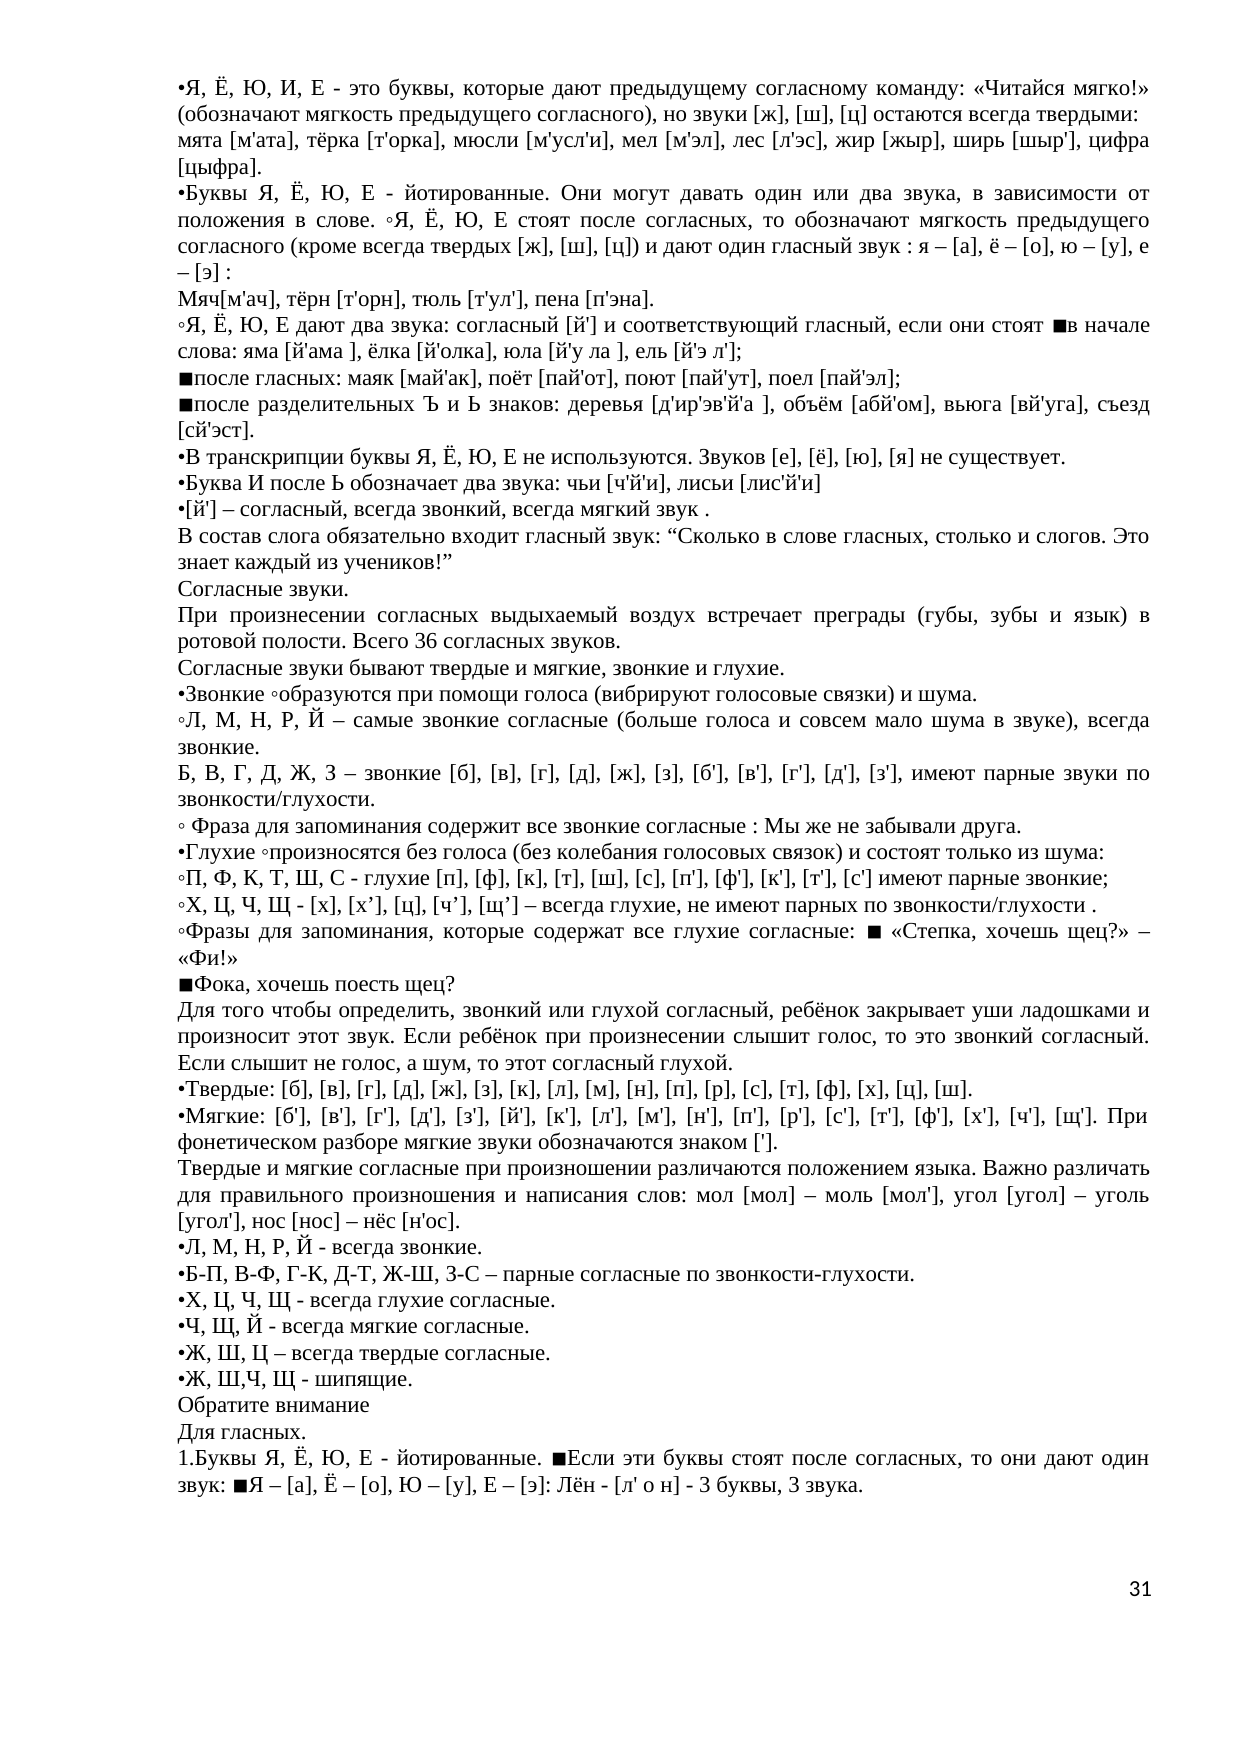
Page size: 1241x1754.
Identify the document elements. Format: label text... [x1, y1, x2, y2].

text Согласные звуки. [177, 574, 1152, 601]
text ◦П, Ф, К, Т, Ш, С - глухие [п], [ф], [к], [т], [ш], [с], [п'], [ф'], [к'], [т'], [с'] имеют парные звонкие; [177, 864, 1152, 891]
text •В транскрипции буквы Я, Ё, Ю, Е не используются. Звуков [е], [ё], [ю], [я] не существует. [177, 443, 1152, 469]
text В состав слога обязательно входит гласный звук: “Сколько в слове гласных, столько и слогов. Это знает каждый из учеников!” [177, 522, 1152, 574]
text Согласные звуки бывают твердые и мягкие, звонкие и глухие. [177, 654, 1152, 680]
text •Звонкие ◦образуются при помощи голоса (вибрируют голосовые связки) и шума. [177, 680, 1152, 706]
text •Буква И после Ь обозначает два звука: чьи [ч'й'и], лисьи [лис'й'и] [177, 469, 1152, 496]
text ◦Я, Ё, Ю, Е дают два звука: согласный [й'] и соответствующий гласный, если они стоят ◾в начале слова: яма [й'aма ], ёлка [й'олка], юла [й'у ла ], ель [й'э л']; [177, 311, 1152, 364]
text ◾после разделительных Ъ и Ь знаков: деревья [д'ир'эв'й'а ], объём [абй'ом], вьюга [вй'уга], съезд [сй'эст]. [177, 390, 1152, 443]
text Б, В, Г, Д, Ж, З – звонкие [б], [в], [г], [д], [ж], [з], [б'], [в'], [г'], [д'], [з'], имеют парные звуки по звонкости/глухости. [177, 759, 1152, 812]
text •X, Ц, Ч, Щ - всегда глухие согласные. [177, 1286, 1152, 1312]
text ◦X, Ц, Ч, Щ - [х], [х’], [ц], [ч’], [щ’] – всегда глухие, не имеют парных по звонкости/глухости . [177, 891, 1152, 917]
text ◦ Фраза для запоминания содержит все звонкие согласные : Мы же не забывали друга. [177, 812, 1152, 838]
text Твердые и мягкие согласные при произношении различаются положением языка. Важно различать для правильного произношения и написания слов: мол [мол] – моль [мол'], угол [угол] – уголь [угол'], нос [нос] – нёс [н'ос]. [177, 1154, 1152, 1233]
text Для гласных. [177, 1418, 1152, 1444]
text •Ж, Ш,Ч, Щ - шипящие. [177, 1365, 1152, 1392]
text Мяч[м'ач], тёрн [т'орн], тюль [т'ул'], пена [п'эна]. [177, 285, 1152, 311]
text Обратите внимание [177, 1392, 1152, 1418]
text •Ж, Ш, Ц – всегда твердые согласные. [177, 1339, 1152, 1365]
text •Я, Ё, Ю, И, Е - это буквы, которые дают предыдущему согласному команду: «Читайся мягко!» (обозначают мягкость предыдущего согласного), но звуки [ж], [ш], [ц] остаются всегда твердыми: [177, 74, 1152, 127]
text •Б-П, В-Ф, Г-К, Д-Т, Ж-Ш, З-С – парные согласные по звонкости-глухости. [177, 1260, 1152, 1286]
text •Твердые: [б], [в], [г], [д], [ж], [з], [к], [л], [м], [н], [п], [р], [с], [т], [ф], [х], [ц], [ш]. [177, 1075, 1152, 1102]
text •[й'] – согласный, всегда звонкий, всегда мягкий звук . [177, 496, 1152, 522]
text ◦Фразы для запоминания, которые содержат все глухие согласные: ◾ «Степка, хочешь щец?» – «Фи!» [177, 917, 1152, 970]
text •Глухие ◦произносятся без голоса (без колебания голосовых связок) и состоят только из шума: [177, 838, 1152, 864]
text Для того чтобы определить, звонкий или глухой согласный, ребёнок закрывает уши ладошками и произносит этот звук. Если ребёнок при произнесении слышит голос, то это звонкий согласный. Если слышит не голос, а шум, то этот согласный глухой. [177, 996, 1152, 1075]
text •Ч, Щ, Й - всегда мягкие согласные. [177, 1312, 1152, 1339]
text •Л, М, Н, Р, Й - всегда звонкие. [177, 1233, 1152, 1260]
text ◦Л, М, Н, Р, Й – самые звонкие согласные (больше голоса и совсем мало шума в звуке), всегда звонкие. [177, 706, 1152, 759]
text 1.Буквы Я, Ё, Ю, Е - йотированные. ◾Если эти буквы стоят после согласных, то они дают один звук: ◾Я – [а], Ё – [о], Ю – [у], Е – [э]: Лён - [л' о н] - 3 буквы, 3 звука. [177, 1444, 1152, 1497]
text •Мягкие: [б'], [в'], [г'], [д'], [з'], [й'], [к'], [л'], [м'], [н'], [п'], [р'], [с'], [т'], [ф'], [х'], [ч'], [щ']. При фонетическом разборе мягкие звуки обозначаются знаком [']. [177, 1102, 1152, 1154]
text •Буквы Я, Ё, Ю, Е - йотированные. Они могут давать один или два звука, в зависимости от положения в слове. ◦Я, Ё, Ю, Е стоят после согласных, то обозначают мягкость предыдущего согласного (кроме всегда твердых [ж], [ш], [ц]) и дают один гласный звук : я – [а], ё – [о], ю – [у], е – [э] : [177, 179, 1152, 285]
text ◾после гласных: маяк [май'ак], поёт [пай'от], поют [пай'ут], поел [пай'эл]; [177, 364, 1152, 390]
text мята [м'ата], тёрка [т'орка], мюсли [м'усл'и], мел [м'эл], лес [л'эс], жир [жыр], ширь [шыр'], цифра [цыфра]. [177, 127, 1152, 179]
text При произнесении согласных выдыхаемый воздух встречает преграды (губы, зубы и язык) в ротовой полости. Всего 36 согласных звуков. [177, 601, 1152, 654]
text ◾Фока, хочешь поесть щец? [177, 970, 1152, 996]
